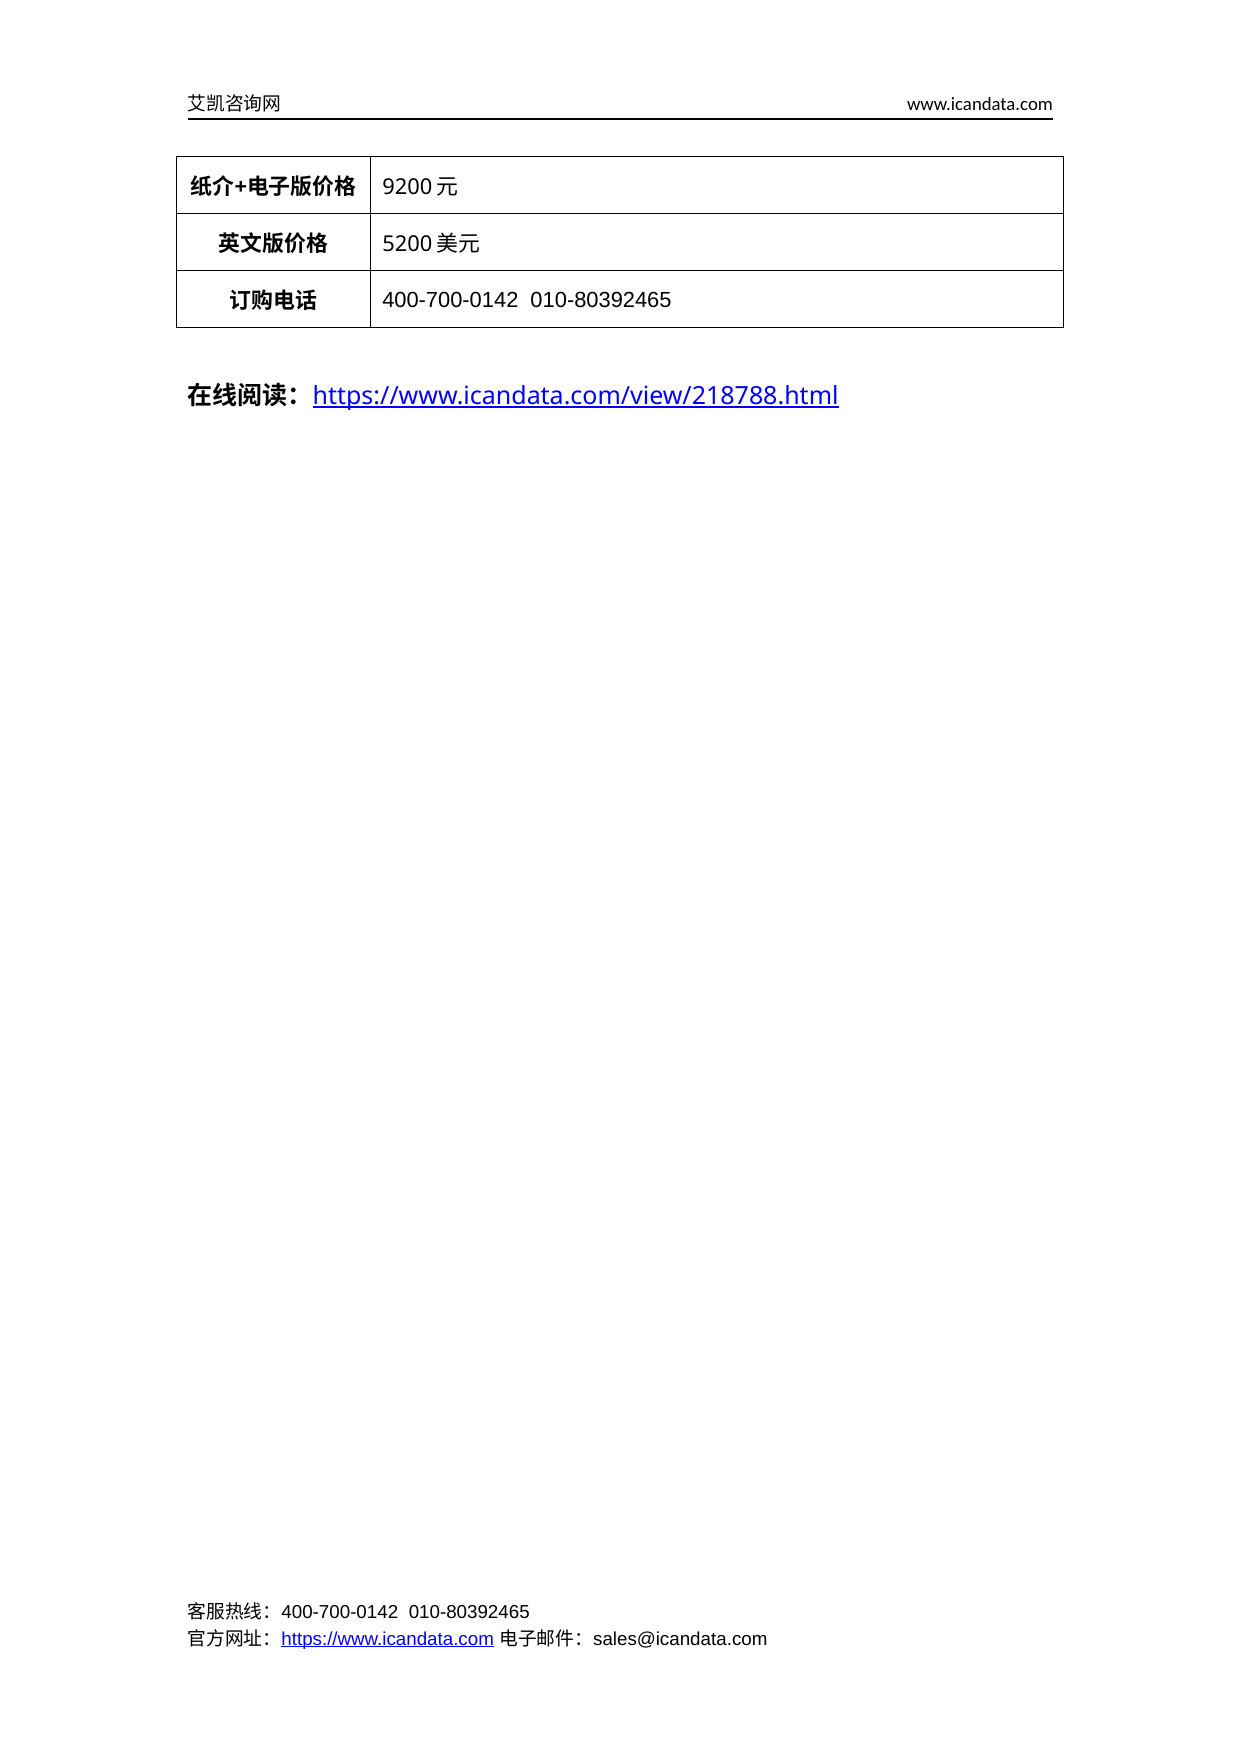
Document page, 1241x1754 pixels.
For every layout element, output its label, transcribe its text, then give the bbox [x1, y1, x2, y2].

table_cell 9200元 [371, 157, 1063, 213]
table_cell 英文版价格 [177, 214, 370, 270]
table_cell 400-700-0142 010-80392465 [371, 271, 1063, 327]
table_cell 5200美元 [371, 214, 1063, 270]
table_cell 纸介+电子版价格 [177, 157, 370, 213]
table_cell 订购电话 [177, 271, 370, 327]
text 在线阅读：https://www.icandata.com/view/218788.html [187, 361, 1053, 426]
